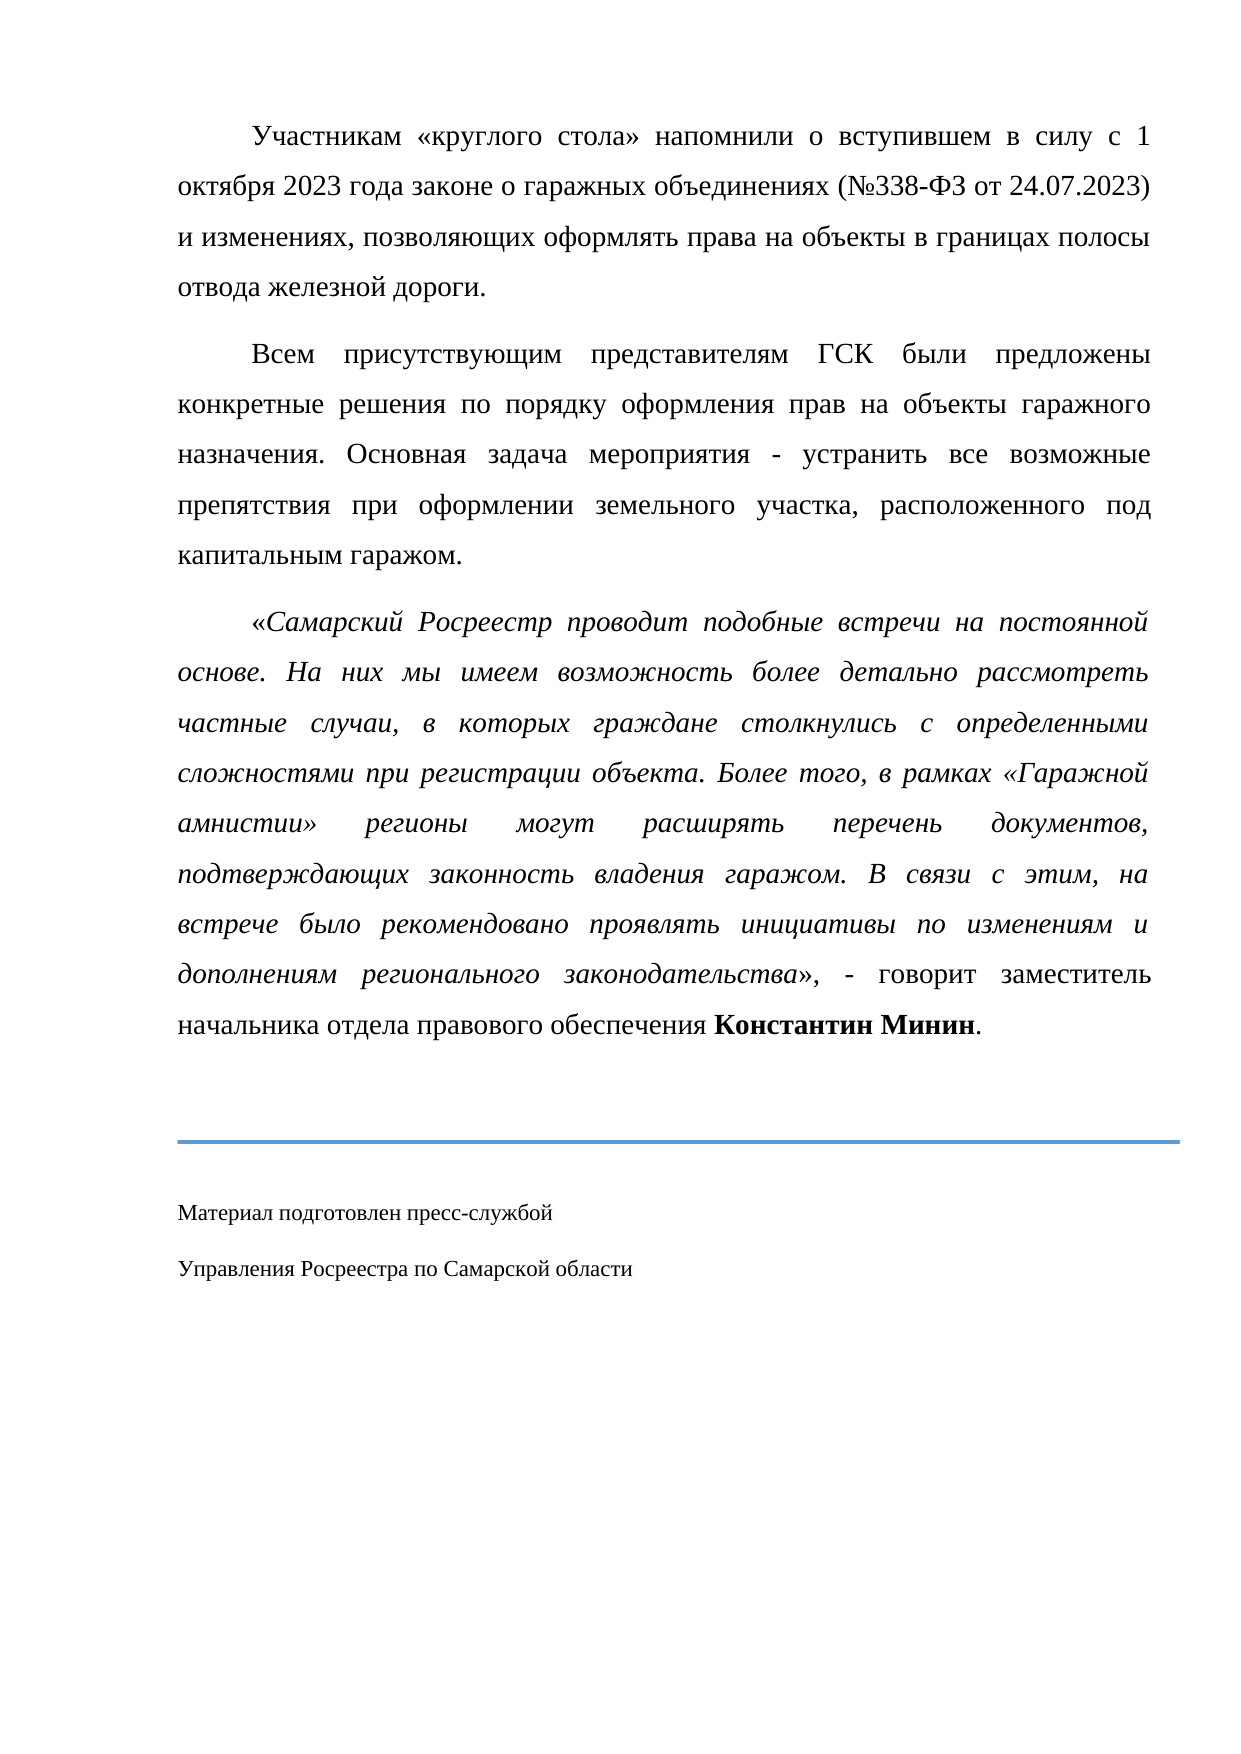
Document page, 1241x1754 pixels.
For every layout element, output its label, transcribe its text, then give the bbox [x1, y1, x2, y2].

text Всем присутствующим представителям ГСК были предложены конкретные решения по порядку оформления прав на объекты гаражного назначения. Основная задача мероприятия - устранить все возможные препятствия при оформлении земельного участка, расположенного под капитальным гаражом. [177, 336, 1152, 571]
text Участникам «круглого стола» напомнили о вступившем в силу с 1 октября 2023 года законе о гаражных объединениях (№338-ФЗ от 24.07.2023) и изменениях, позволяющих оформлять права на объекты в границах полосы отвода железной дороги. [177, 118, 1152, 303]
picture [177, 1140, 1181, 1144]
text Материал подготовлен пресс-службой [177, 1199, 1152, 1226]
text «Самарский Росреестр проводит подобные встречи на постоянной основе. На них мы имеем возможность более детально рассмотреть частные случаи, в которых граждане столкнулись с определенными сложностями при регистрации объекта. Более того, в рамках «Гаражной амнистии» регионы могут расширять перечень документов, подтверждающих законность владения гаражом. В связи с этим, на встрече было рекомендовано проявлять инициативы по изменениям и дополнениям регионального законодательства», - говорит заместитель начальника отдела правового обеспечения Константин Минин. [177, 604, 1152, 1040]
text Управления Росреестра по Самарской области [177, 1256, 1152, 1282]
